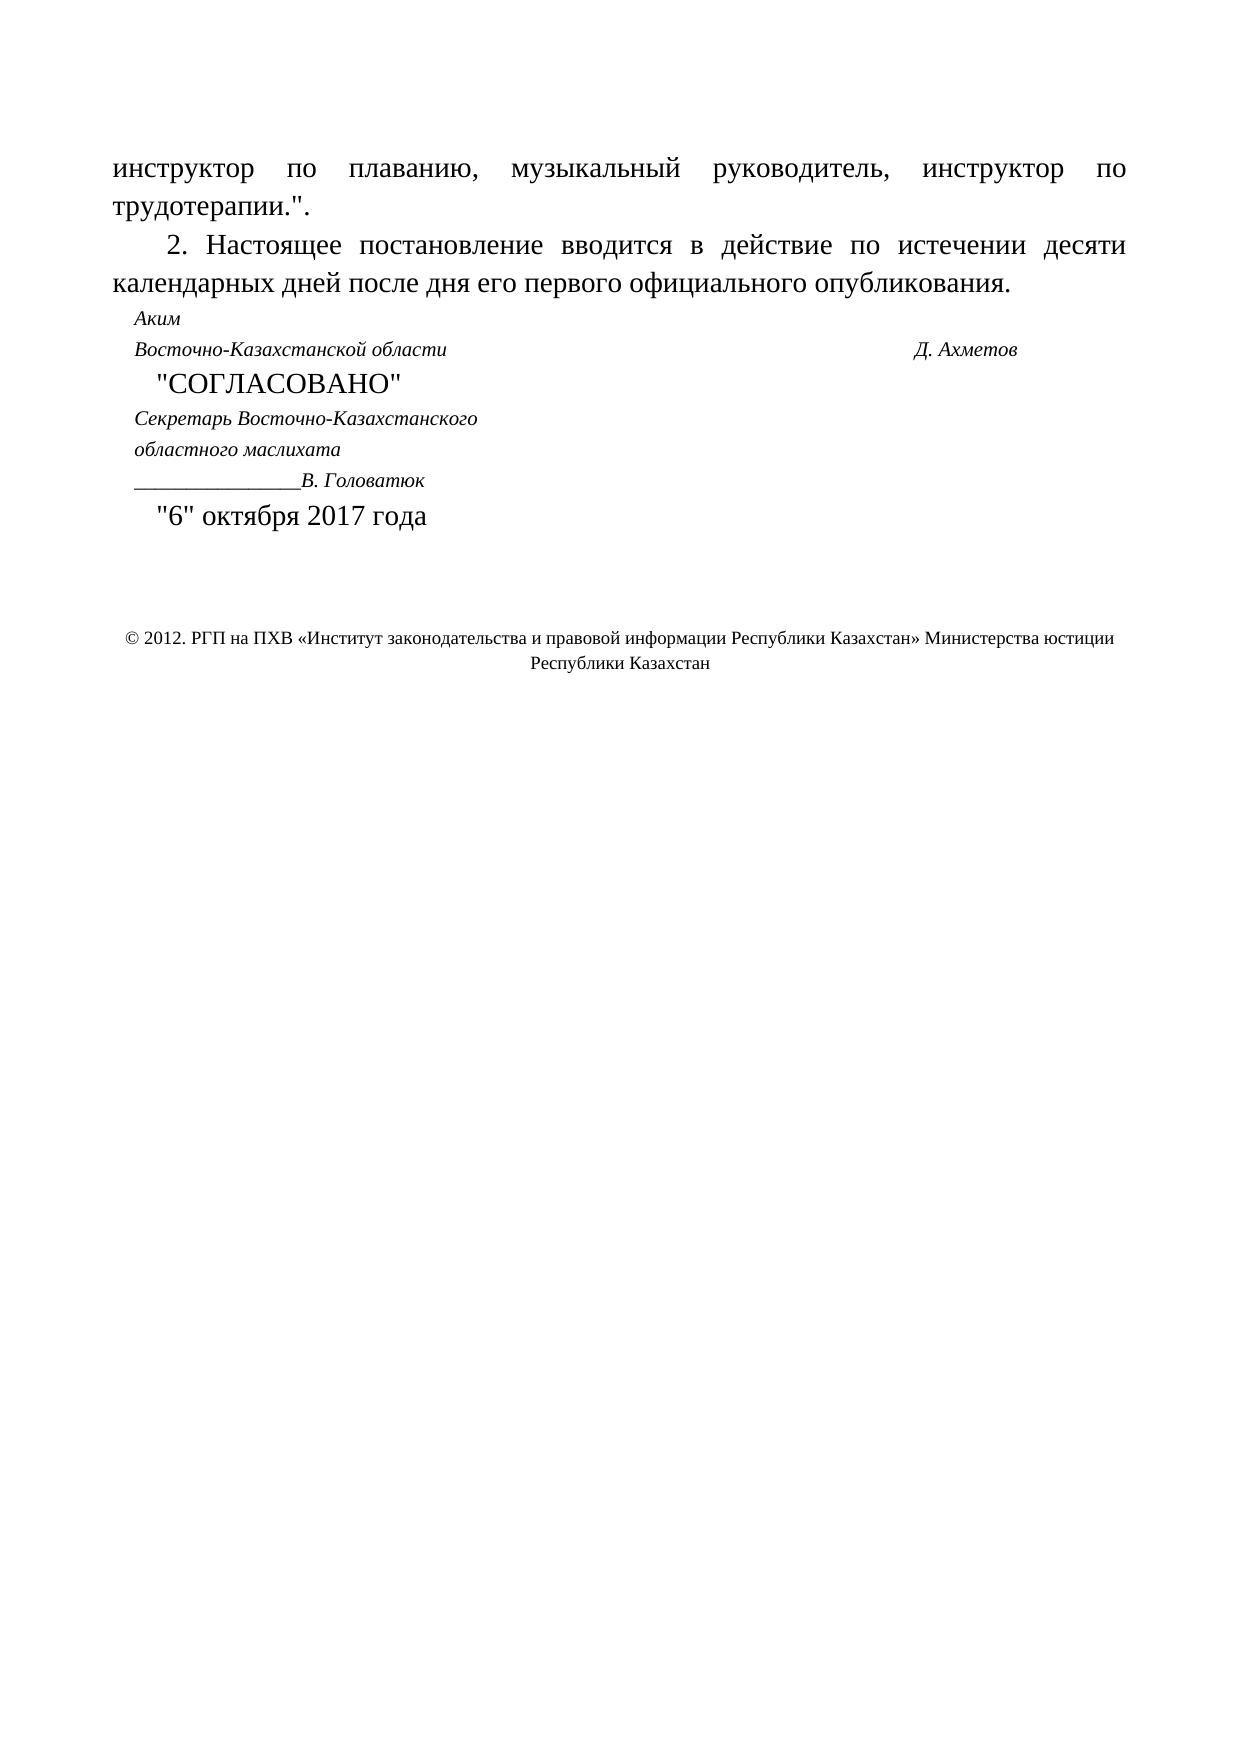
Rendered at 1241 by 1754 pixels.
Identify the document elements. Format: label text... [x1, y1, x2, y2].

table_cell ________________В. Головатюк [101, 467, 1240, 498]
text "6" октября 2017 года [112, 498, 1128, 531]
text "СОГЛАСОВАНО" [112, 366, 1128, 400]
table_header Аким [101, 304, 1240, 335]
table_cell областного маслихата [101, 436, 1240, 467]
table_header Секретарь Восточно-Казахстанского [101, 405, 1240, 436]
text © 2012. РГП на ПХВ «Институт законодательства и правовой информации Республики Казахстан» Министерства юстиции Республики Казахстан [112, 627, 1128, 673]
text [112, 150, 1128, 222]
table_cell Д. Ахметов [913, 335, 1240, 366]
text 2. Настоящее постановление вводится в действие по истечении десяти календарных дней после дня его первого официального опубликования. [112, 227, 1128, 299]
table_cell Восточно-Казахстанской области [101, 335, 913, 366]
